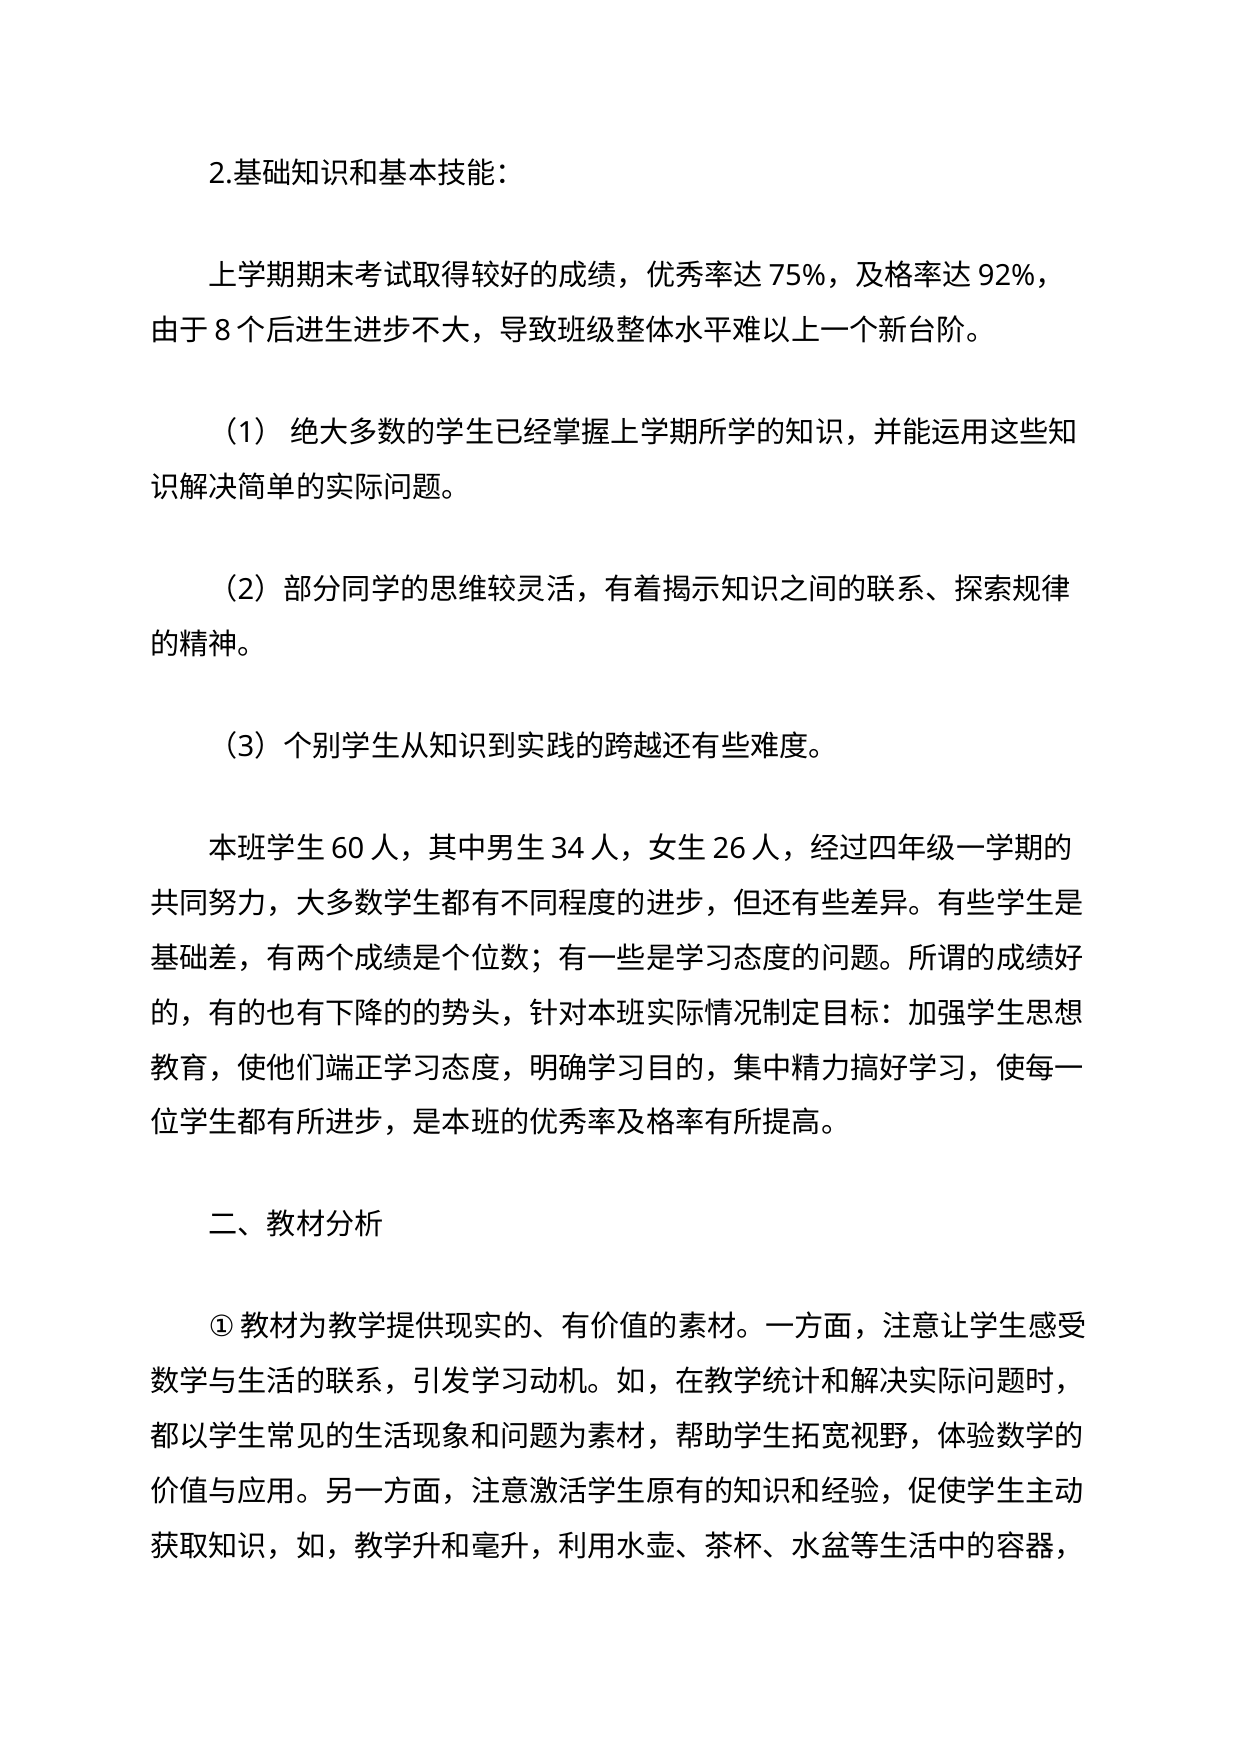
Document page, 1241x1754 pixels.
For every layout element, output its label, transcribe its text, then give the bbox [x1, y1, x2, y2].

text （1） 绝大多数的学生已经掌握上学期所学的知识，并能运用这些知识解决简单的实际问题。 [150, 409, 1090, 506]
text 本班学生60人，其中男生34人，女生26人，经过四年级一学期的共同努力，大多数学生都有不同程度的进步，但还有些差异。有些学生是基础差，有两个成绩是个位数；有一些是学习态度的问题。所谓的成绩好的，有的也有下降的的势头，针对本班实际情况制定目标：加强学生思想教育，使他们端正学习态度，明确学习目的，集中精力搞好学习，使每一位学生都有所进步，是本班的优秀率及格率有所提高。 [150, 824, 1090, 1141]
text 二、教材分析 [150, 1201, 1090, 1243]
text （2）部分同学的思维较灵活，有着揭示知识之间的联系、探索规律的精神。 [150, 566, 1090, 663]
text 2.基础知识和基本技能： [150, 150, 1090, 192]
text 上学期期末考试取得较好的成绩，优秀率达75%，及格率达92%，由于8个后进生进步不大，导致班级整体水平难以上一个新台阶。 [150, 252, 1090, 349]
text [150, 1303, 1090, 1564]
text （3）个别学生从知识到实践的跨越还有些难度。 [150, 722, 1090, 765]
